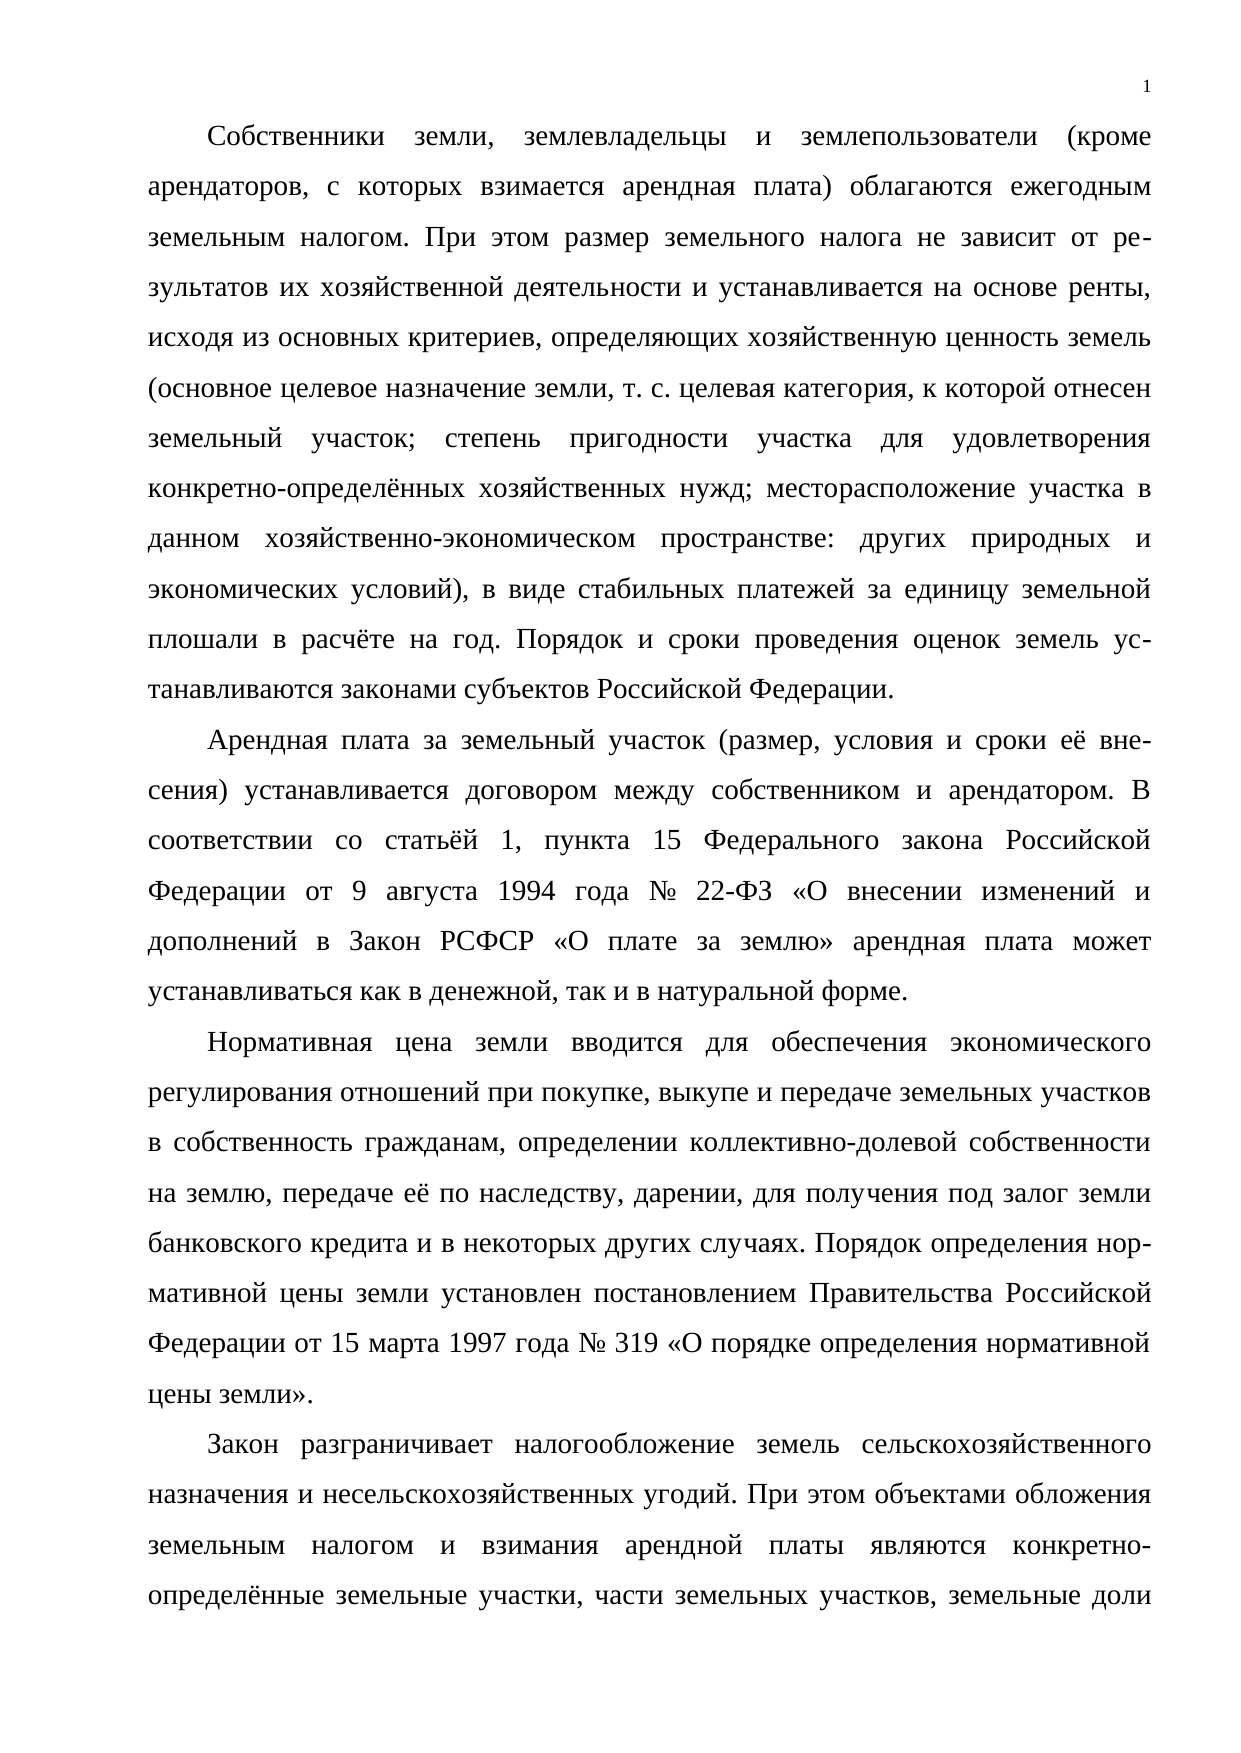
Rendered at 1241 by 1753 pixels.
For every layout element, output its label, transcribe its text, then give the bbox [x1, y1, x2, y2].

text Арендная плата за земельный участок (размер, условия и сроки её внесения) устанавливается договором между собственником и арендатором. В соответствии со статьёй 1, пункта 15 Федерального закона Российской Федерации от 9 августа 1994 года № 22-ФЗ «О внесении изменений и дополнений в Закон РСФСР «О плате за землю» арендная плата может устанавливаться как в денежной, так и в натуральной форме. [148, 722, 1152, 1007]
text Нормативная цена земли вводится для обеспечения экономического регулирования отношений при покупке, выкупе и передаче земельных участков в собственность гражданам, определении коллективно-долевой собственности на землю, передаче её по наследству, дарении, для получения под залог земли банковского кредита и в некоторых других случаях. Порядок определения нормативной цены земли установлен постановлением Правительства Российской Федерации от 15 марта 1997 года № 319 «О порядке определения нормативной цены земли». [148, 1024, 1152, 1409]
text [148, 1426, 1152, 1611]
text Собственники земли, землевладельцы и землепользователи (кроме арендаторов, с которых взимается арендная плата) облагаются ежегодным земельным налогом. При этом размер земельного налога не зависит от результатов их хозяйственной деятельности и устанавливается на основе ренты, исходя из основных критериев, определяющих хозяйственную ценность земель (основное целевое назначение земли, т. с. целевая категория, к которой отнесен земельный участок; степень пригодности участка для удовлетворения конкретно-определённых хозяйственных нужд; месторасположение участка в данном хозяйственно-экономическом пространстве: других природных и экономических условий), в виде стабильных платежей за единицу земельной плошали в расчёте на год. Порядок и сроки проведения оценок земель устанавливаются законами субъектов Российской Федерации. [148, 118, 1152, 705]
